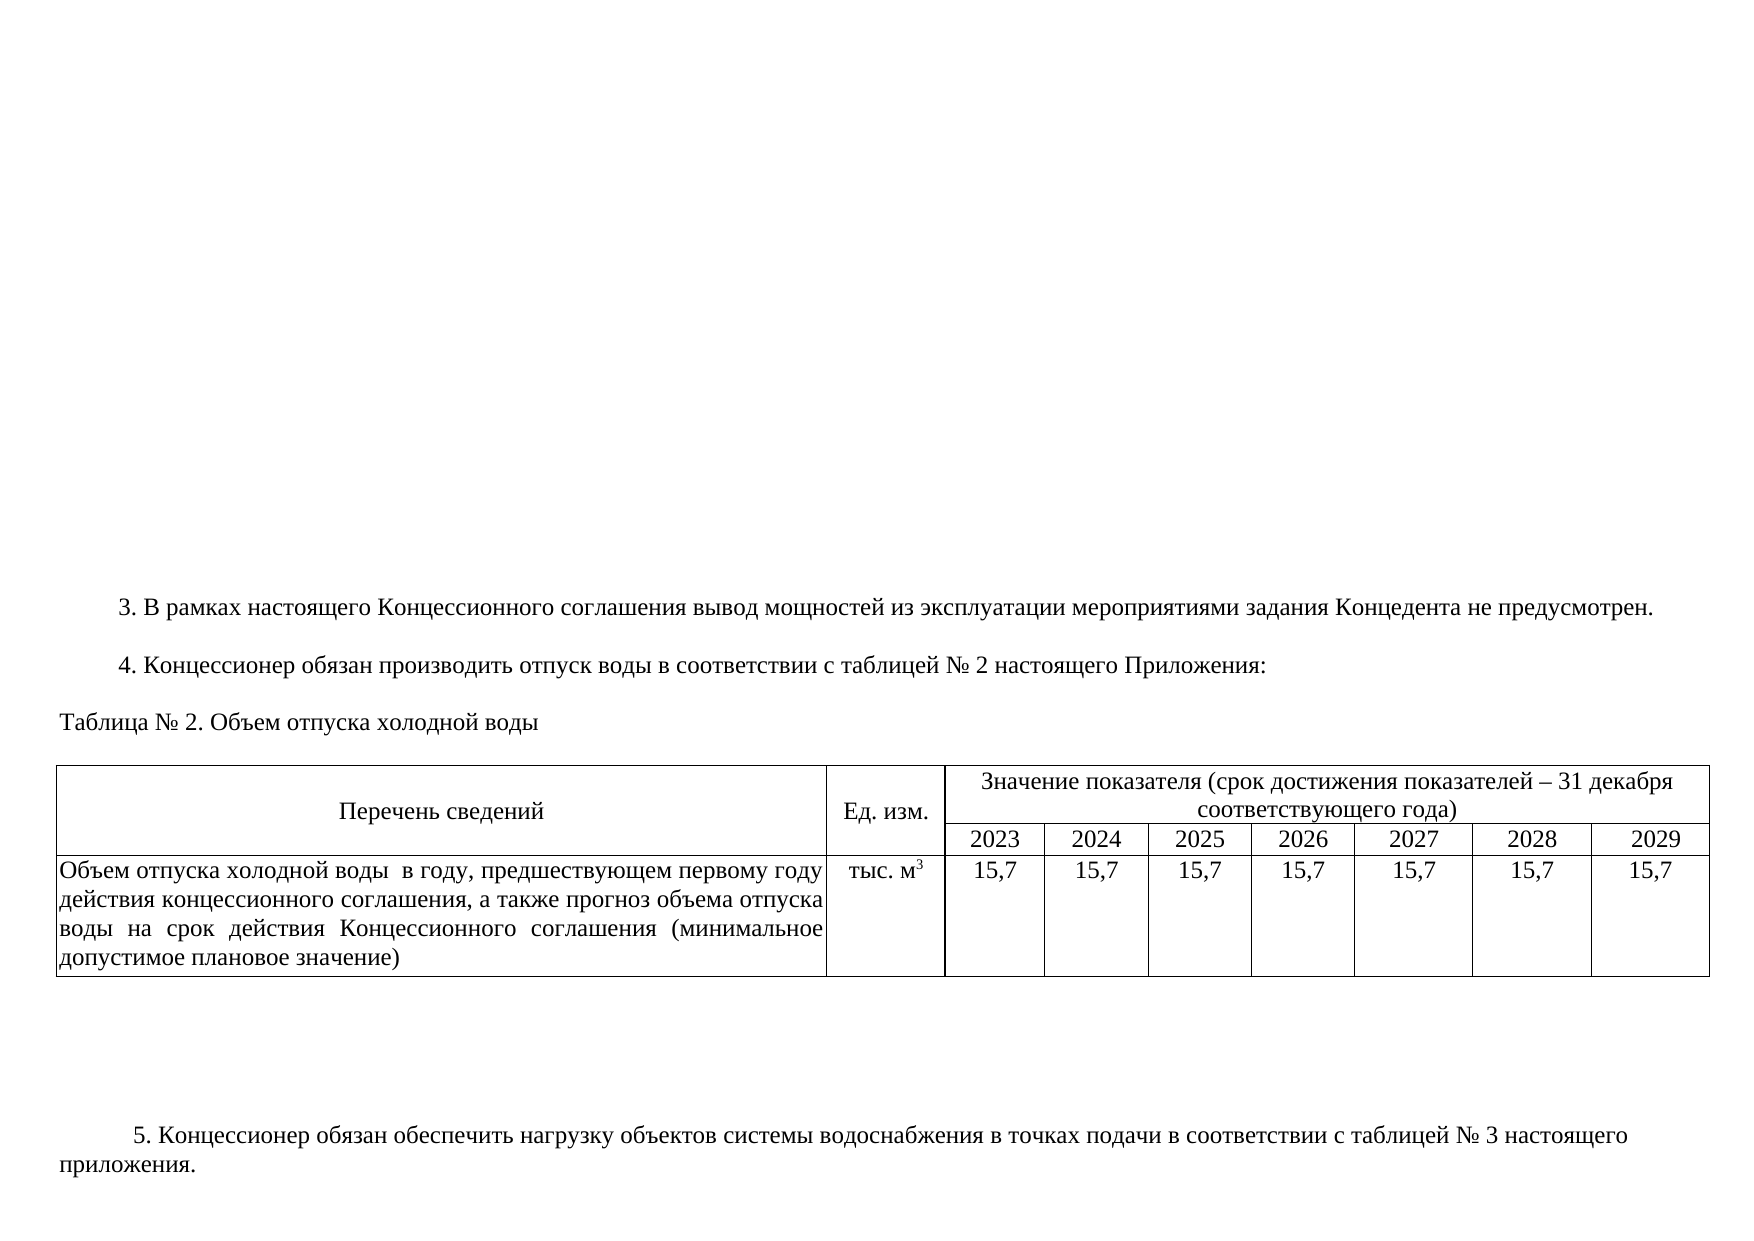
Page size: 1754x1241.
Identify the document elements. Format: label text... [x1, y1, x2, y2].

table_cell 15,7 [1045, 856, 1148, 976]
text 3. В рамках настоящего Концессионного соглашения вывод мощностей из эксплуатации мероприятиями задания Концедента не предусмотрен. [59, 592, 1695, 621]
table_cell Объем отпуска холодной воды в году, предшествующем первому году действия концессионного соглашения, а также прогноз объема отпуска воды на срок действия Концессионного соглашения (минимальное допустимое плановое значение) [57, 856, 826, 976]
table_header Ед. изм. [827, 766, 944, 854]
table_cell 15,7 [1149, 856, 1251, 976]
table_cell 15,7 [1473, 856, 1591, 976]
table_cell 15,7 [1355, 856, 1472, 976]
text 5. Концессионер обязан обеспечить нагрузку объектов системы водоснабжения в точках подачи в соответствии с таблицей № 3 настоящего приложения. [59, 1120, 1695, 1178]
table_header Перечень сведений [57, 766, 826, 854]
table_cell 2029 [1592, 824, 1709, 854]
text Таблица № 2. Объем отпуска холодной воды [59, 707, 1695, 736]
table_cell 15,7 [1252, 856, 1354, 976]
table_cell 2027 [1355, 824, 1472, 854]
text 4. Концессионер обязан производить отпуск воды в соответствии с таблицей № 2 настоящего Приложения: [59, 650, 1695, 678]
table_cell 2026 [1252, 824, 1354, 854]
table_cell 2028 [1473, 824, 1591, 854]
table_header Значение показателя (срок достижения показателей – 31 декабря соответствующего года) [946, 766, 1709, 823]
table_cell 15,7 [1592, 856, 1709, 976]
table_cell 15,7 [946, 856, 1044, 976]
table_cell 2025 [1149, 824, 1251, 854]
table_cell тыс. м3 [827, 856, 944, 976]
table_cell 2023 [946, 824, 1044, 854]
table_cell 2024 [1045, 824, 1148, 854]
